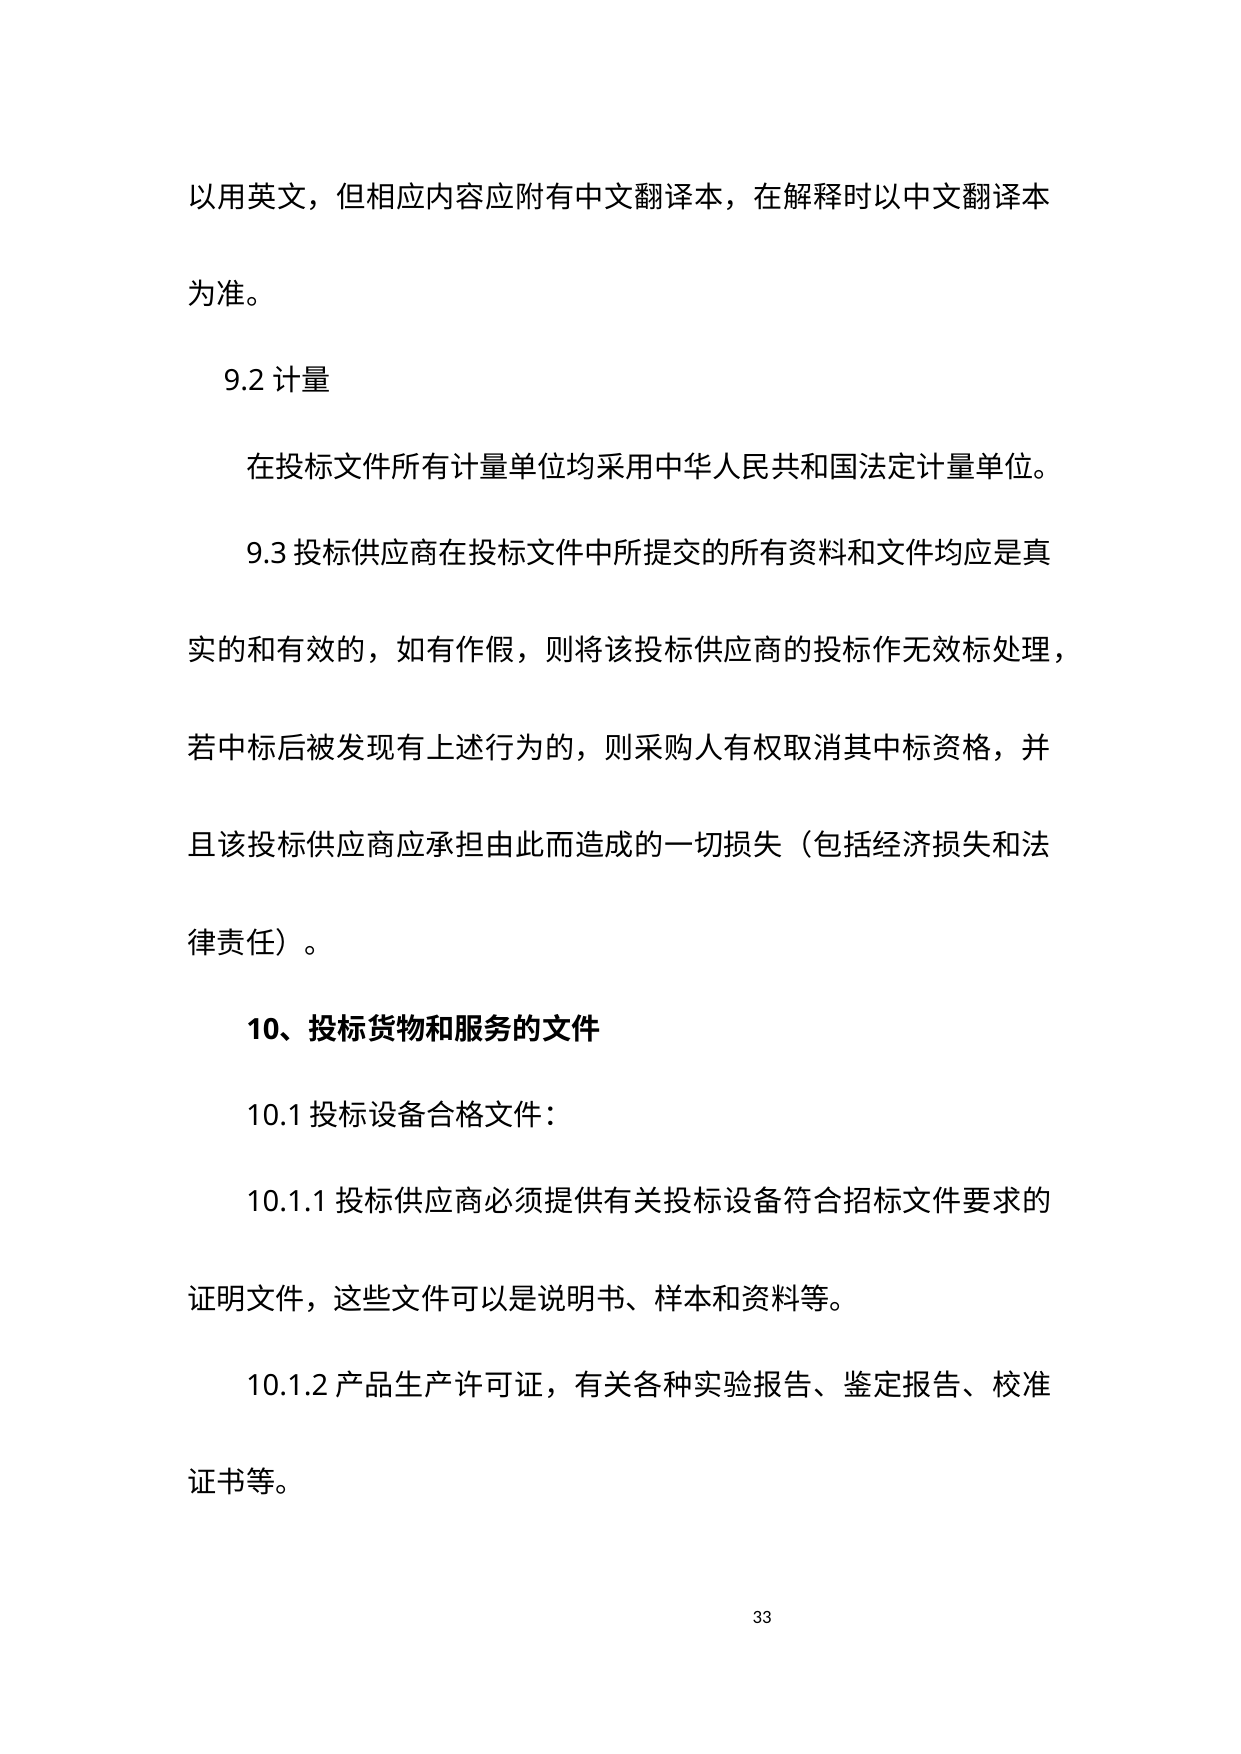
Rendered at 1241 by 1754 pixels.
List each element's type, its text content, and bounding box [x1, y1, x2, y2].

text 9.2 计量 [187, 346, 1053, 411]
text 10.1.2产品生产许可证，有关各种实验报告、鉴定报告、校准证书等。 [187, 1350, 1053, 1512]
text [187, 162, 1053, 324]
text 在投标文件所有计量单位均采用中华人民共和国法定计量单位。 [187, 432, 1053, 497]
text 9.3投标供应商在投标文件中所提交的所有资料和文件均应是真实的和有效的，如有作假，则将该投标供应商的投标作无效标处理，若中标后被发现有上述行为的，则采购人有权取消其中标资格，并且该投标供应商应承担由此而造成的一切损失（包括经济损失和法律责任）。 [187, 518, 1053, 973]
text 10、投标货物和服务的文件 [187, 994, 1053, 1059]
text 10.1.1投标供应商必须提供有关投标设备符合招标文件要求的证明文件，这些文件可以是说明书、样本和资料等。 [187, 1166, 1053, 1329]
text 10.1投标设备合格文件： [187, 1080, 1053, 1145]
